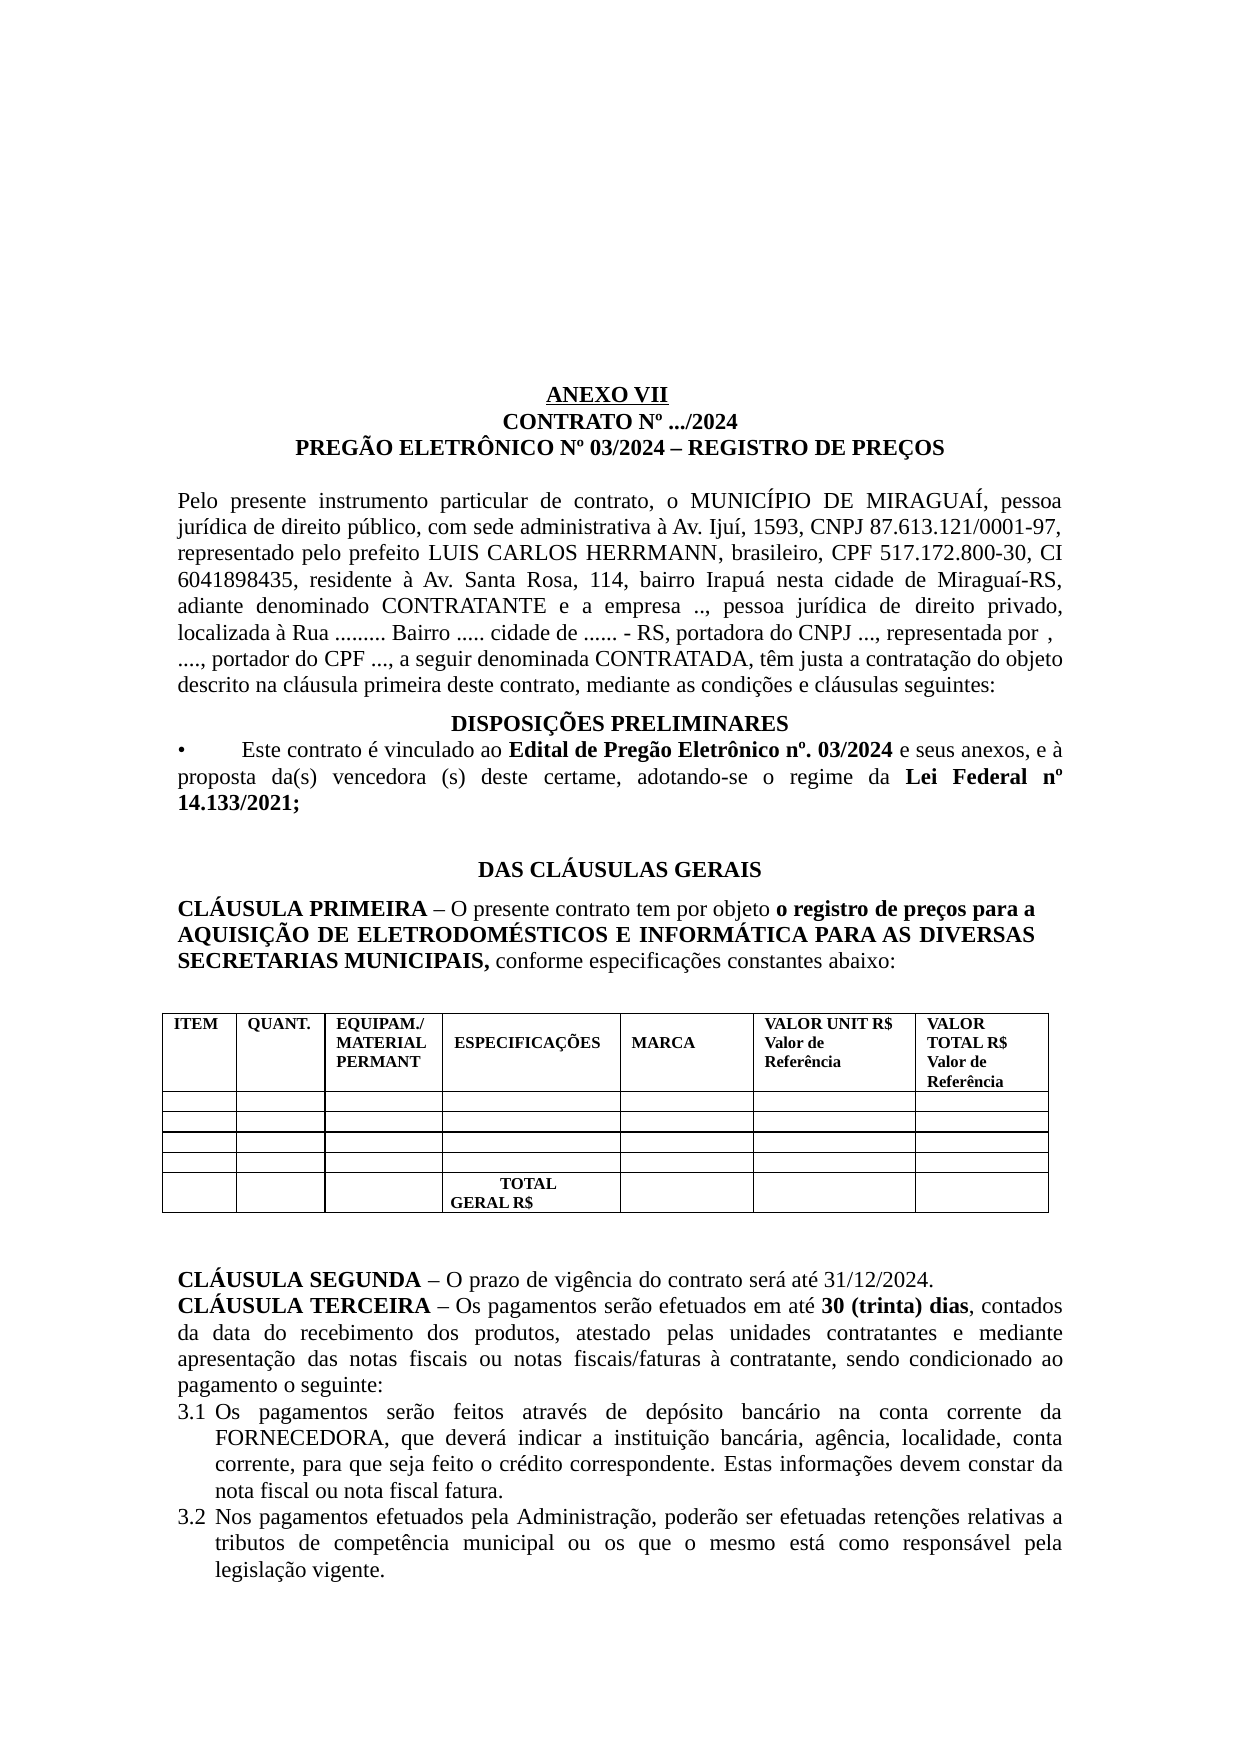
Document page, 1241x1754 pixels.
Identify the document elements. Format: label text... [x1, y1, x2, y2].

text CLÁUSULA SEGUNDA – O prazo de vigência do contrato será até 31/12/2024. [177, 1266, 1063, 1292]
table_cell [443, 1153, 620, 1172]
table_header QUANT. [237, 1014, 324, 1091]
table_cell [916, 1112, 1048, 1131]
list Os pagamentos serão feitos através de depósito bancário na conta corrente da FORNECEDORA, que deverá indicar a instituição bancária, agência, localidade, conta corrente, para que seja feito o crédito correspondente. Estas informações devem constar da nota fiscal ou nota fiscal fatura. [177, 1398, 1063, 1503]
table_cell [163, 1173, 236, 1212]
table_cell [916, 1173, 1048, 1212]
text PREGÃO ELETRÔNICO Nº 03/2024 – REGISTRO DE PREÇOS [177, 434, 1063, 460]
table_cell [326, 1092, 442, 1111]
table_cell [754, 1092, 915, 1111]
table_cell [754, 1173, 915, 1212]
list Nos pagamentos efetuados pela Administração, poderão ser efetuadas retenções relativas a tributos de competência municipal ou os que o mesmo está como responsável pela legislação vigente. [177, 1503, 1063, 1582]
table_cell [237, 1112, 324, 1131]
table_header ESPECIFICAÇÕES [443, 1014, 620, 1091]
text ANEXO VII [177, 381, 1037, 408]
table_cell [163, 1092, 236, 1111]
table_cell [237, 1173, 324, 1212]
table_cell [621, 1112, 753, 1131]
table_cell [754, 1112, 915, 1131]
table_cell [621, 1153, 753, 1172]
table_cell [916, 1092, 1048, 1111]
text DISPOSIÇÕES PRELIMINARES [202, 710, 1037, 737]
text Pelo presente instrumento particular de contrato, o MUNICÍPIO DE MIRAGUAÍ, pessoa jurídica de direito público, com sede administrativa à Av. Ijuí, 1593, CNPJ 87.613.121/0001-97, representado pelo prefeito LUIS CARLOS HERRMANN, brasileiro, CPF 517.172.800-30, CI 6041898435, residente à Av. Santa Rosa, 114, bairro Irapuá nesta cidade de Miraguaí-RS, adiante denominado CONTRATANTE e a empresa .., pessoa jurídica de direito privado, localizada à Rua ......... Bairro ..... cidade de ...... - RS, portadora do CNPJ ..., representada por , [177, 487, 1063, 645]
table_cell [621, 1133, 753, 1152]
table_cell [326, 1112, 442, 1131]
table_header ITEM [163, 1014, 236, 1091]
table_cell [754, 1133, 915, 1152]
text CONTRATO Nº .../2024 [177, 408, 1063, 434]
table_cell [754, 1153, 915, 1172]
table_cell [443, 1133, 620, 1152]
table_header MARCA [621, 1014, 753, 1091]
table_cell [621, 1092, 753, 1111]
table_cell [443, 1112, 620, 1131]
table_cell [163, 1133, 236, 1152]
table_cell [237, 1092, 324, 1111]
list Este contrato é vinculado ao Edital de Pregão Eletrônico nº. 03/2024 e seus anexos, e à proposta da(s) vencedora (s) deste certame, adotando-se o regime da Lei Federal nº 14.133/2021; [177, 737, 1063, 816]
table_cell [163, 1153, 236, 1172]
table_header VALOR TOTAL R$ Valor de Referência [916, 1014, 1048, 1091]
table_cell [326, 1133, 442, 1152]
text DAS CLÁUSULAS GERAIS [202, 856, 1037, 882]
text ...., portador do CPF ..., a seguir denominada CONTRATADA, têm justa a contratação do objeto descrito na cláusula primeira deste contrato, mediante as condições e cláusulas seguintes: [177, 645, 1063, 698]
table_cell [916, 1133, 1048, 1152]
table_cell [621, 1173, 753, 1212]
table_cell [326, 1173, 442, 1212]
table_cell [163, 1112, 236, 1131]
text CLÁUSULA TERCEIRA – Os pagamentos serão efetuados em até 30 (trinta) dias, contados da data do recebimento dos produtos, atestado pelas unidades contratantes e mediante apresentação das notas fiscais ou notas fiscais/faturas à contratante, sendo condicionado ao pagamento o seguinte: [177, 1292, 1063, 1398]
table_cell [916, 1153, 1048, 1172]
table_cell [237, 1133, 324, 1152]
text CLÁUSULA PRIMEIRA – O presente contrato tem por objeto o registro de preços para a AQUISIÇÃO DE ELETRODOMÉSTICOS E INFORMÁTICA PARA AS DIVERSAS SECRETARIAS MUNICIPAIS, conforme especificações constantes abaixo: [177, 894, 1035, 974]
table_header EQUIPAM./ MATERIAL PERMANT [326, 1014, 442, 1091]
table_header VALOR UNIT R$ Valor de Referência [754, 1014, 915, 1091]
table_cell TOTAL GERAL R$ [443, 1173, 620, 1212]
table_cell [443, 1092, 620, 1111]
table_cell [326, 1153, 442, 1172]
table_cell [237, 1153, 324, 1172]
